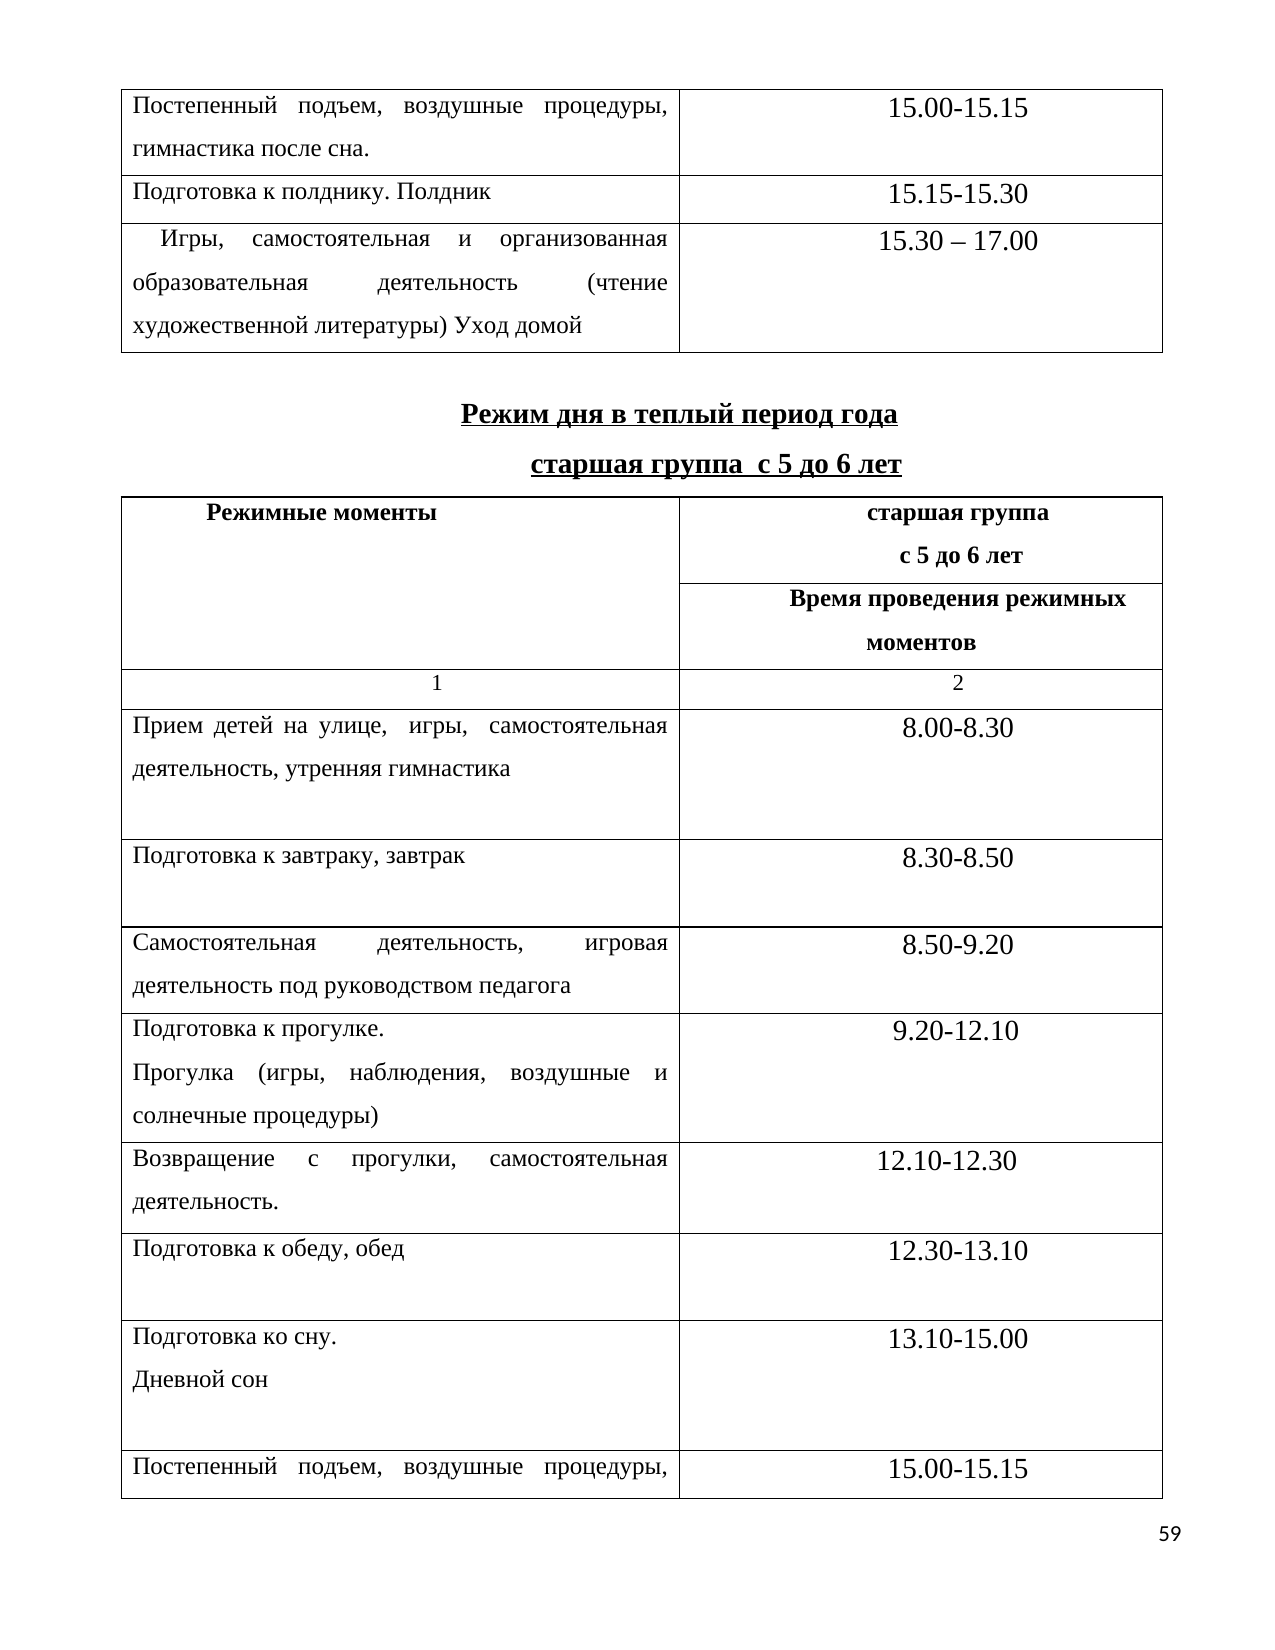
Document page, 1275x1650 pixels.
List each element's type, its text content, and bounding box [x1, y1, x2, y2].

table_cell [122, 1451, 679, 1498]
table_cell Подготовка к прогулке. Прогулка (игры, наблюдения, воздушные и солнечные процедуры) [122, 1014, 679, 1142]
table_cell 9.20-12.10 [680, 1014, 1162, 1142]
table_cell Игры, самостоятельная и организованная образовательная деятельность (чтение художественной литературы) Уход домой [122, 224, 679, 352]
table_cell 8.00-8.30 [680, 710, 1162, 839]
text Режим дня в теплый период года [177, 396, 1181, 429]
table_header Режимные моменты [122, 498, 679, 668]
table_cell Подготовка ко сну. Дневной сон [122, 1321, 679, 1450]
table_cell 15.00-15.15 [680, 1451, 1162, 1498]
table_cell Прием детей на улице, игры, самостоятельная деятельность, утренняя гимнастика [122, 710, 679, 839]
table_cell 13.10-15.00 [680, 1321, 1162, 1450]
table_cell 1 [122, 670, 679, 709]
table_cell Постепенный подъем, воздушные процедуры, гимнастика после сна. [122, 90, 679, 175]
table_cell Время проведения режимных моментов [680, 584, 1162, 668]
table_cell 15.30 – 17.00 [680, 224, 1162, 352]
table_cell 12.10-12.30 [680, 1143, 1162, 1232]
table_cell 15.15-15.30 [680, 176, 1162, 222]
table_cell Самостоятельная деятельность, игровая деятельность под руководством педагога [122, 928, 679, 1012]
table_cell 8.30-8.50 [680, 840, 1162, 926]
table_cell Подготовка к завтраку, завтрак [122, 840, 679, 926]
table_cell 8.50-9.20 [680, 928, 1162, 1012]
table_cell 2 [680, 670, 1162, 709]
table_header старшая группа с 5 до 6 лет [680, 498, 1162, 582]
table_cell 15.00-15.15 [680, 90, 1162, 175]
table_cell Подготовка к обеду, обед [122, 1234, 679, 1320]
text старшая группа с 5 до 6 лет [177, 446, 1181, 479]
table_cell 12.30-13.10 [680, 1234, 1162, 1320]
table_cell Подготовка к полднику. Полдник [122, 176, 679, 222]
table_cell Возвращение с прогулки, самостоятельная деятельность. [122, 1143, 679, 1232]
